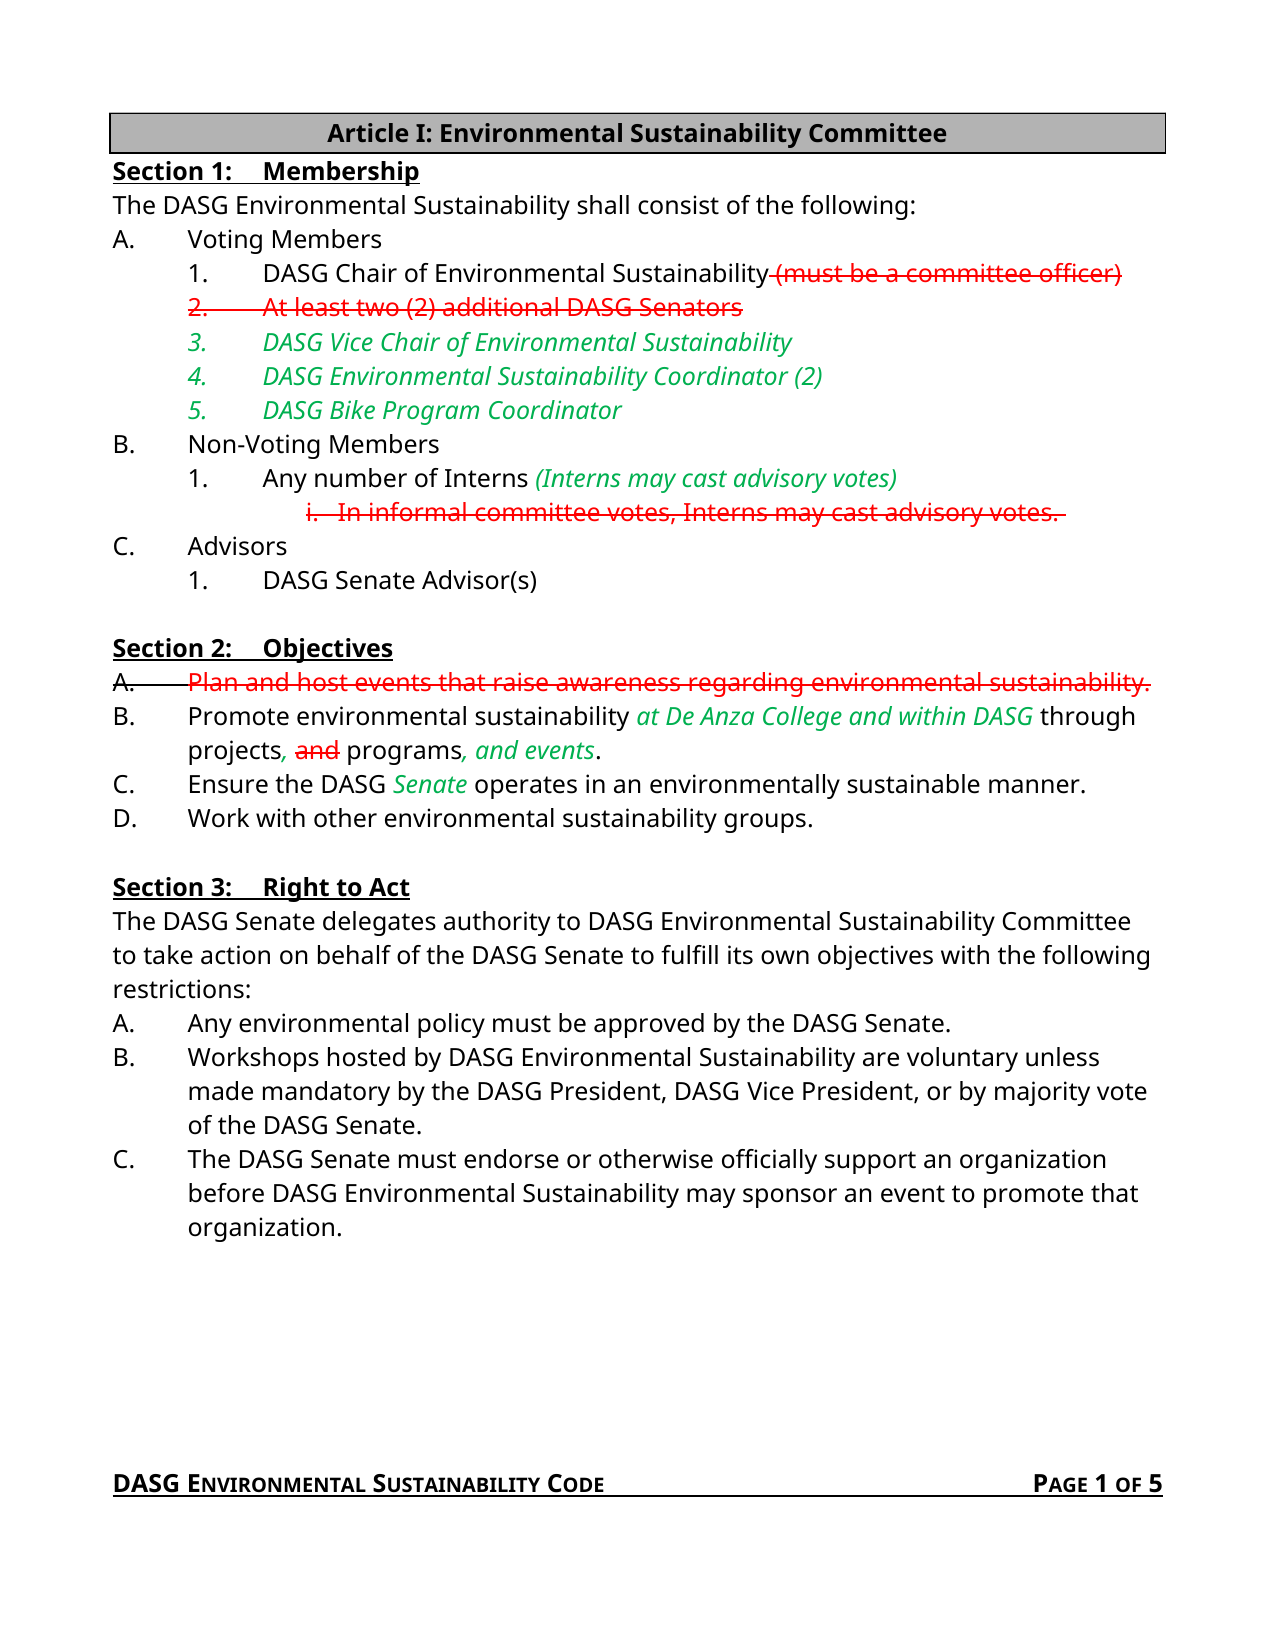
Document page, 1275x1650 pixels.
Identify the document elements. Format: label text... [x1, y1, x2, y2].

list Non-Voting Members [112, 426, 1162, 460]
list Promote environmental sustainability at De Anza College and within DASG through projects, and programs, and events. [112, 699, 1162, 767]
list Advisors [112, 528, 1162, 563]
list DASG Chair of Environmental Sustainability (must be a committee officer) [187, 256, 1162, 290]
list The DASG Senate must endorse or otherwise officially support an organization before DASG Environmental Sustainability may sponsor an event to promote that organization. [112, 1142, 1162, 1244]
list Ensure the DASG Senate operates in an environmentally sustainable manner. [112, 767, 1162, 801]
list In informal committee votes, Interns may cast advisory votes. [319, 494, 1162, 528]
list Plan and host events that raise awareness regarding environmental sustainability. [112, 665, 1162, 699]
list Voting Members [112, 222, 1162, 256]
list DASG Environmental Sustainability Coordinator (2) [187, 358, 1162, 392]
list Workshops hosted by DASG Environmental Sustainability are voluntary unless made mandatory by the DASG President, DASG Vice President, or by majority vote of the DASG Senate. [112, 1039, 1162, 1142]
text Section 2: Objectives [112, 631, 1162, 665]
text Article I: Environmental Sustainability Committee [111, 114, 1165, 152]
text Section 3: Right to Act [112, 869, 1162, 903]
list Work with other environmental sustainability groups. [112, 801, 1162, 835]
list Any number of Interns (Interns may cast advisory votes) [187, 460, 1162, 494]
text Section 1: Membership [112, 154, 1162, 188]
text The DASG Environmental Sustainability shall consist of the following: [112, 188, 1162, 222]
text The DASG Senate delegates authority to DASG Environmental Sustainability Committee to take action on behalf of the DASG Senate to fulfill its own objectives with the following restrictions: [112, 903, 1162, 1005]
list DASG Vice Chair of Environmental Sustainability [187, 324, 1162, 358]
list DASG Bike Program Coordinator [187, 392, 1162, 426]
list Any environmental policy must be approved by the DASG Senate. [112, 1005, 1162, 1039]
list At least two (2) additional DASG Senators [187, 290, 1162, 324]
list DASG Senate Advisor(s) [187, 563, 1162, 597]
